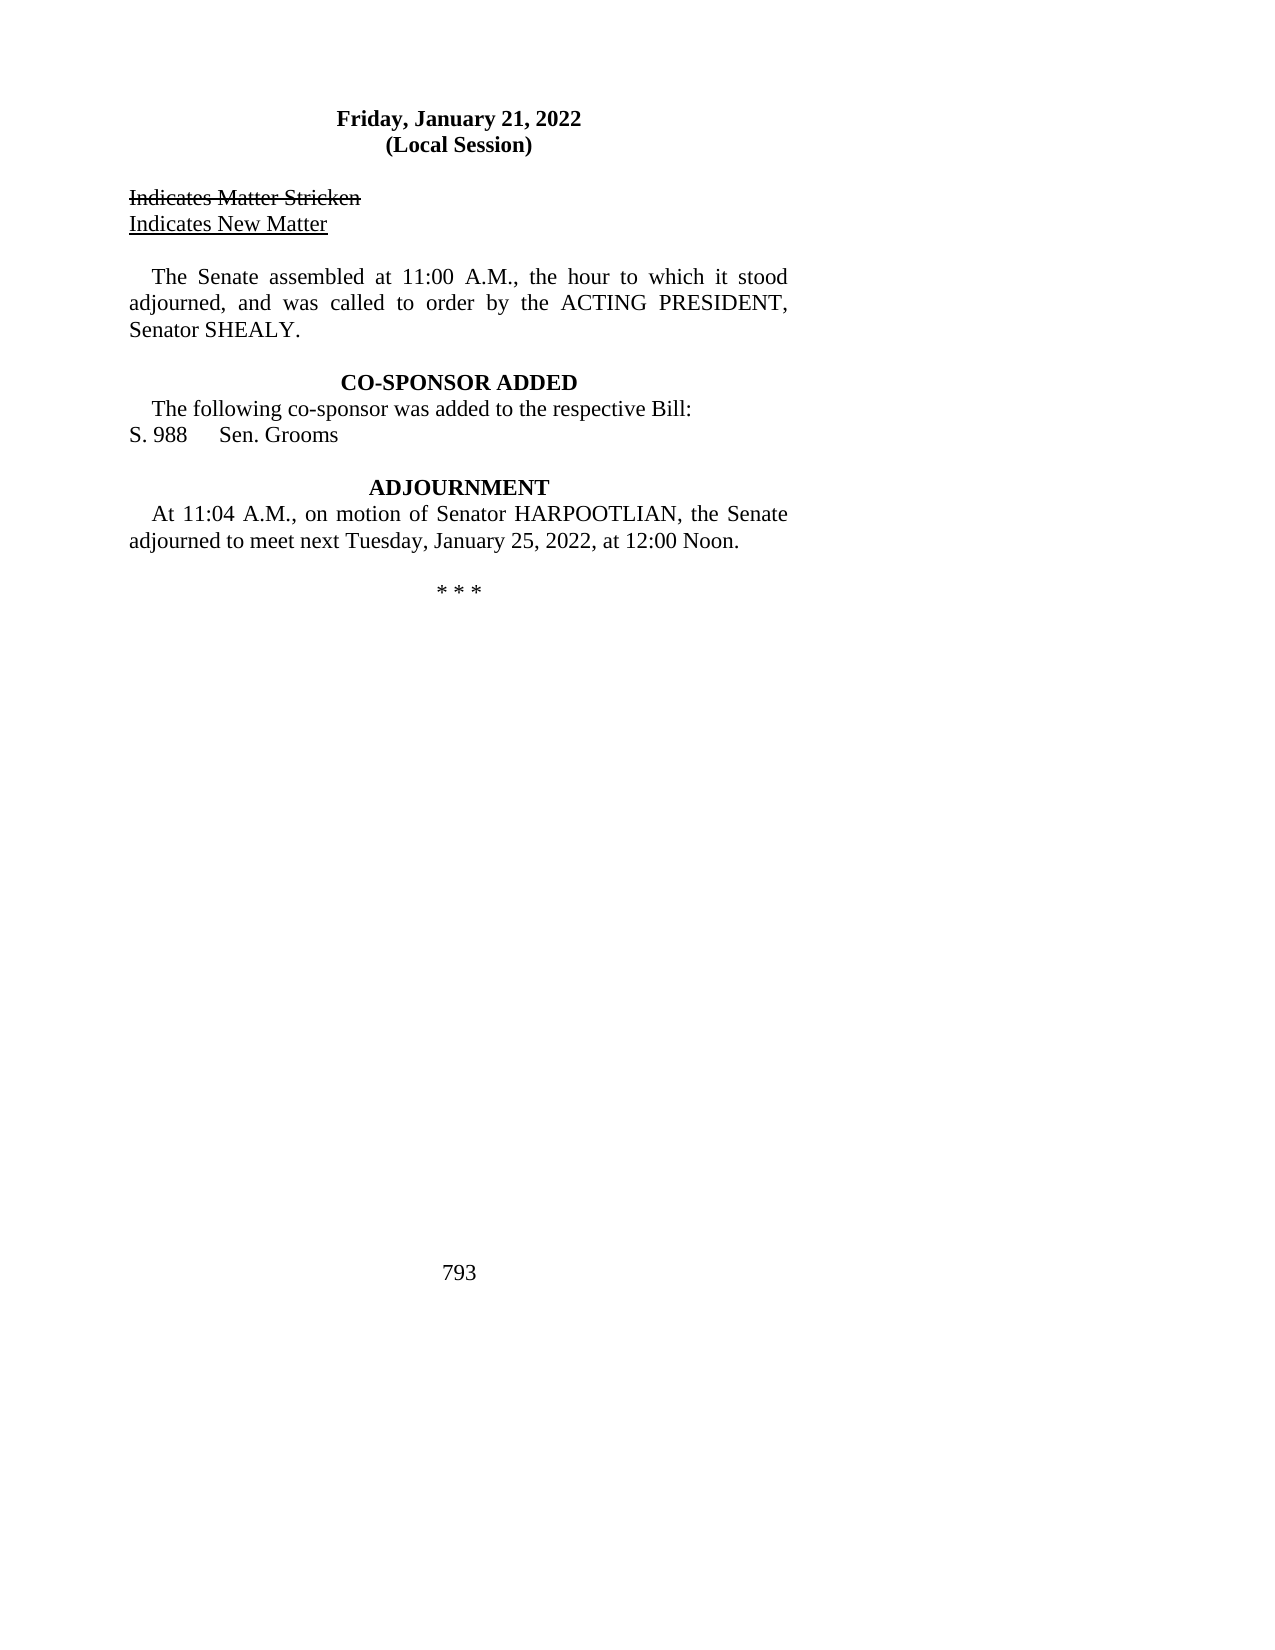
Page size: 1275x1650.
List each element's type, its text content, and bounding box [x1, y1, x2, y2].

text Indicates Matter Stricken [129, 184, 789, 210]
text Indicates New Matter [129, 210, 789, 237]
text (Local Session) [129, 131, 789, 158]
text CO-SPONSOR ADDED [129, 368, 789, 395]
text * * * [129, 579, 789, 606]
text The Senate assembled at 11:00 A.M., the hour to which it stood adjourned, and was called to order by the ACTING PRESIDENT, Senator SHEALY. [129, 263, 789, 342]
text ADJOURNMENT [129, 474, 789, 500]
text At 11:04 A.M., on motion of Senator HARPOOTLIAN, the Senate adjourned to meet next Tuesday, January 25, 2022, at 12:00 Noon. [129, 500, 789, 553]
text The following co-sponsor was added to the respective Bill: [129, 395, 789, 421]
text S. 988 Sen. Grooms [129, 421, 789, 448]
text Friday, January 21, 2022 [129, 105, 789, 131]
